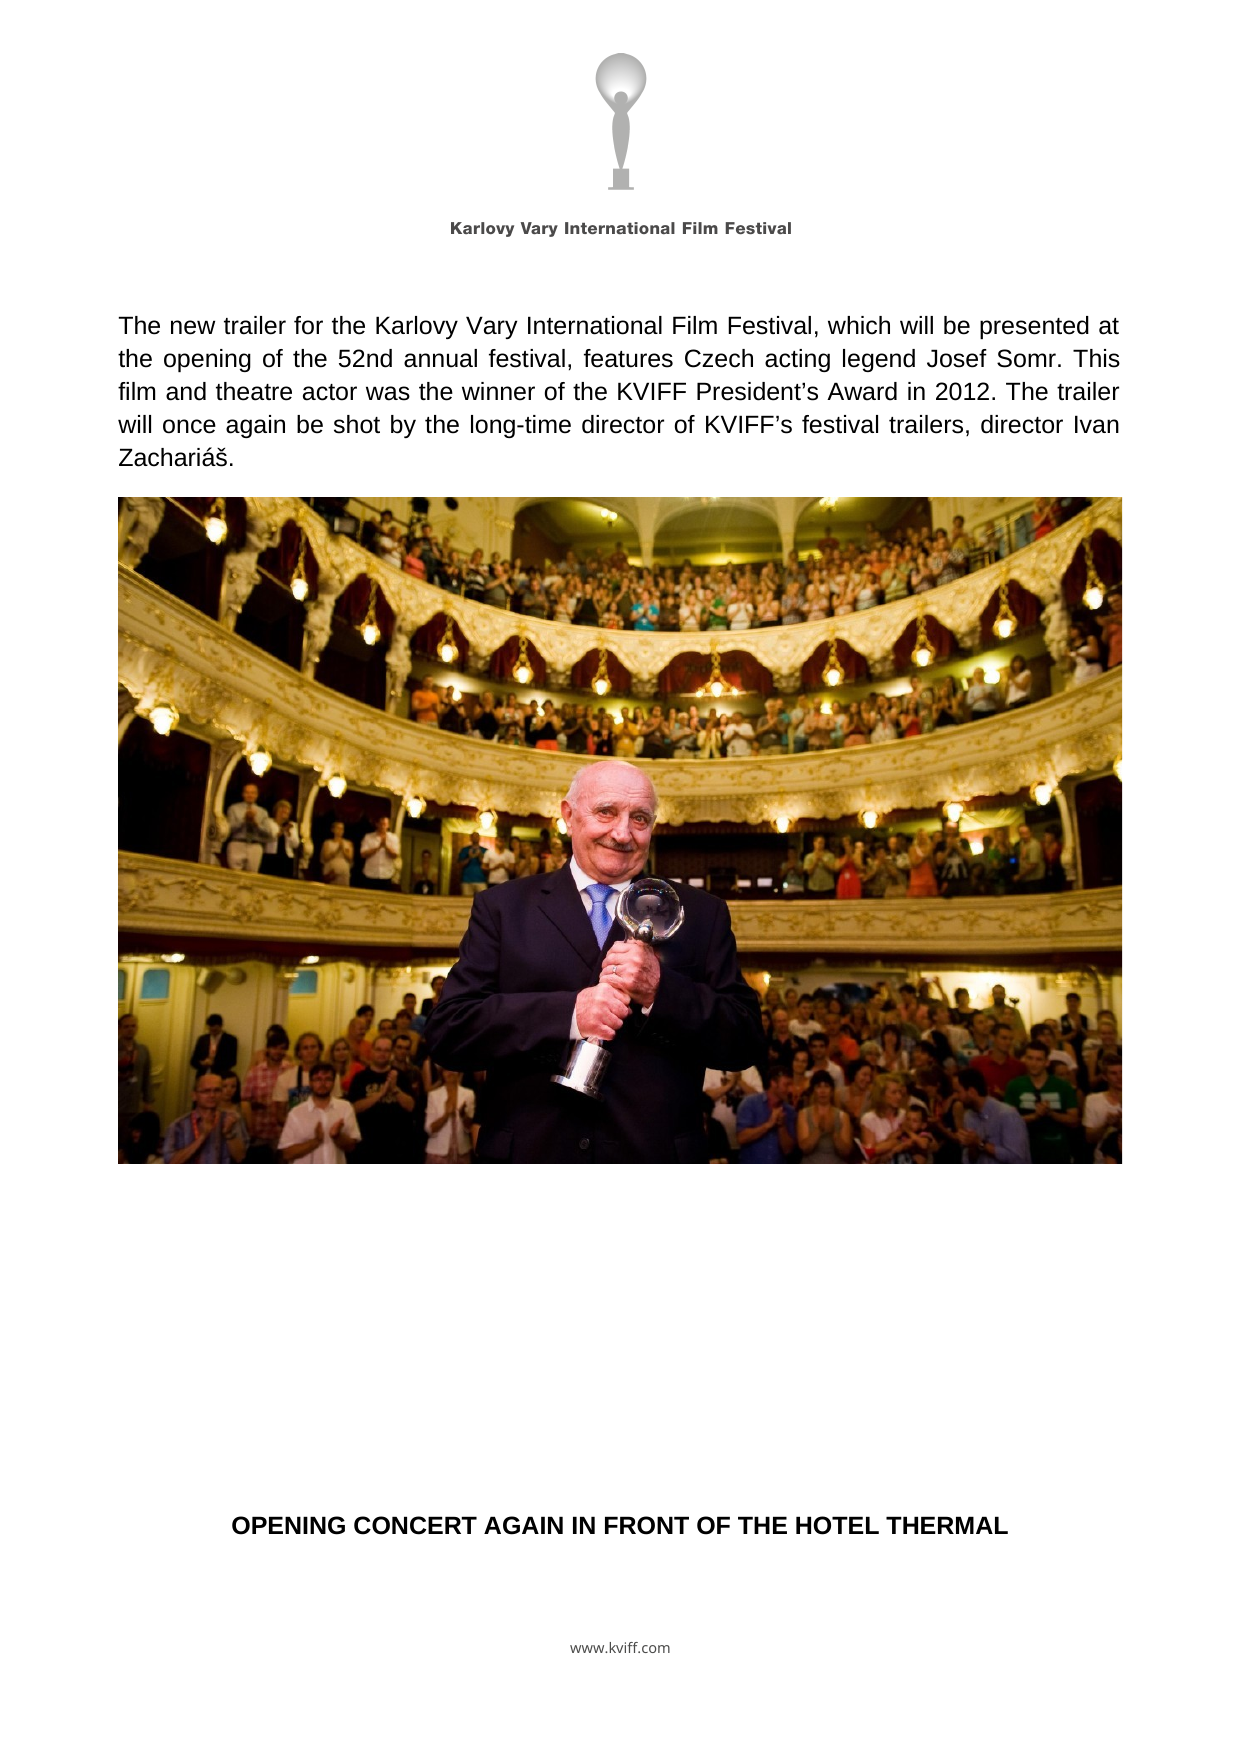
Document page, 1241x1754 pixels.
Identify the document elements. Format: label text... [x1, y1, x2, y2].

picture [118, 497, 1123, 1164]
picture [377, 53, 864, 240]
text The new trailer for the Karlovy Vary International Film Festival, which will be presented at the opening of the 52nd annual festival, features Czech acting legend Josef Somr. This film and theatre actor was the winner of the KVIFF President’s Award in 2012. The trailer will once again be shot by the long-time director of KVIFF’s festival trailers, director Ivan Zachariáš. [118, 311, 1122, 472]
text OPENING CONCERT AGAIN IN FRONT OF THE HOTEL THERMAL [118, 1511, 1122, 1540]
